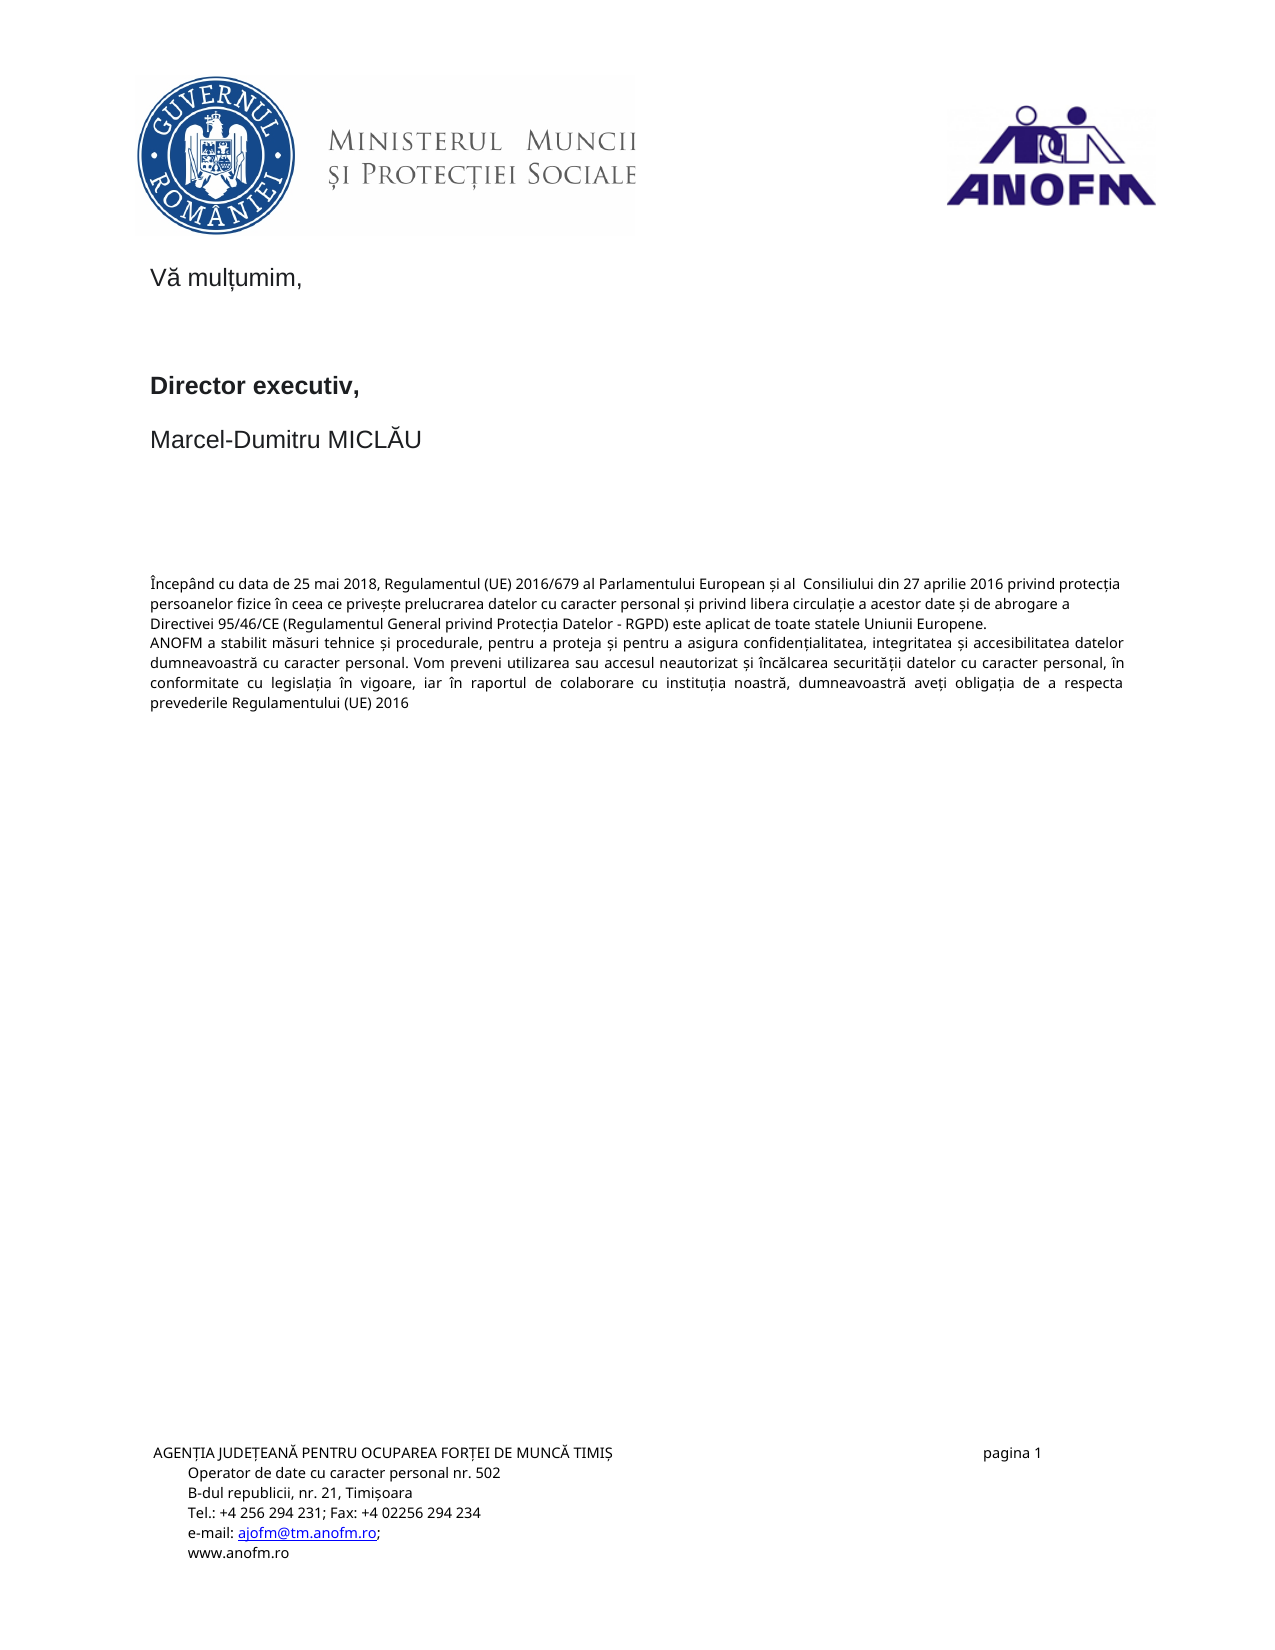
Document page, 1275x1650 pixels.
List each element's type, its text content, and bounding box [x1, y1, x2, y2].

picture [135, 75, 636, 236]
text ANOFM a stabilit măsuri tehnice și procedurale, pentru a proteja și pentru a asigura confidențialitatea, integritatea și accesibilitatea datelor dumneavoastră cu caracter personal. Vom preveni utilizarea sau accesul neautorizat şi încălcarea securității datelor cu caracter personal, în conformitate cu legislaţia în vigoare, iar în raportul de colaborare cu instituţia noastră, dumneavoastră aveţi obligaţia de a respecta prevederile Regulamentului (UE) 2016 [150, 633, 1125, 713]
text Vă mulțumim, [150, 263, 1125, 292]
text Începând cu data de 25 mai 2018, Regulamentul (UE) 2016/679 al Parlamentului European şi al Consiliului din 27 aprilie 2016 privind protecţia persoanelor fizice în ceea ce priveşte prelucrarea datelor cu caracter personal şi privind libera circulaţie a acestor date şi de abrogare a Directivei 95/46/CE (Regulamentul General privind Protecția Datelor - RGPD) este aplicat de toate statele Uniunii Europene. [150, 574, 1125, 633]
picture [946, 105, 1157, 206]
text Marcel-Dumitru MICLĂU [150, 425, 1125, 453]
text Director executiv, [150, 371, 1125, 400]
